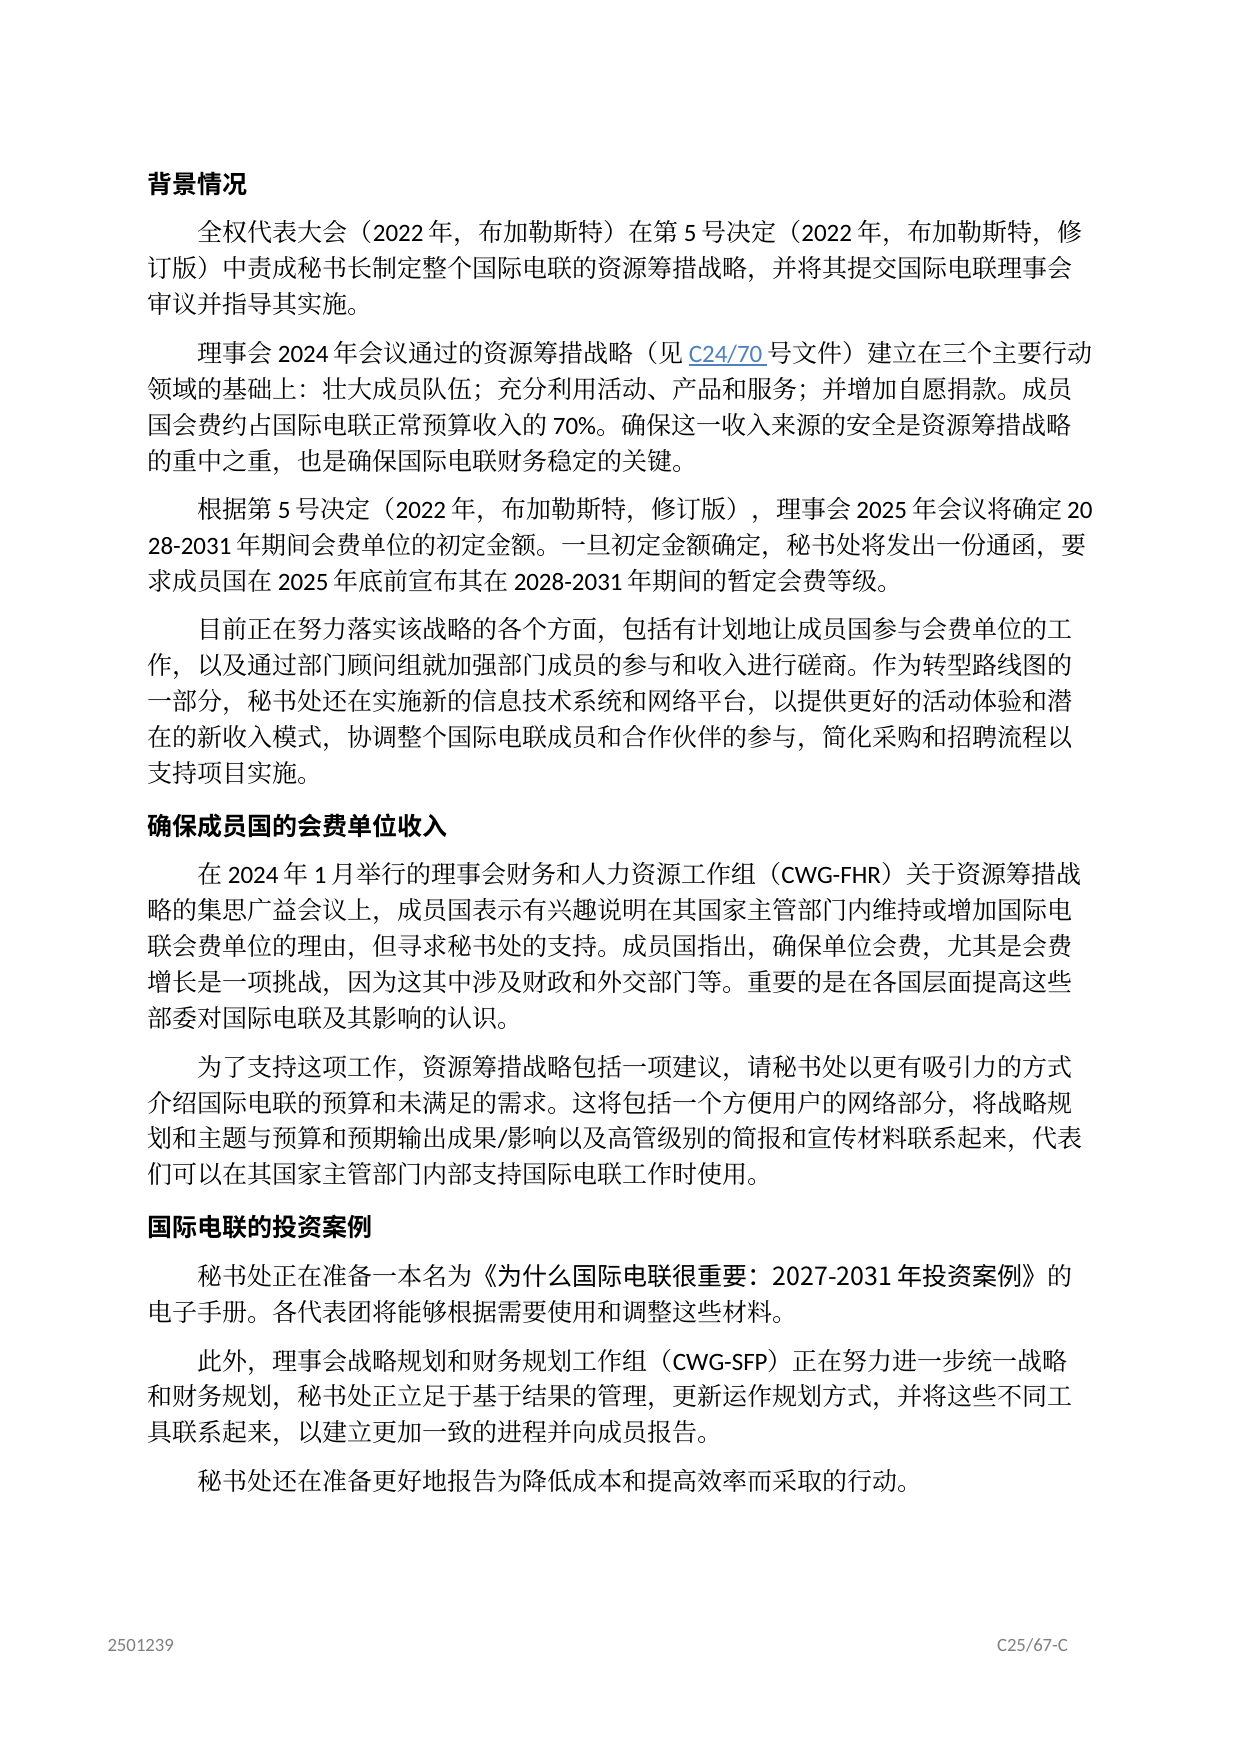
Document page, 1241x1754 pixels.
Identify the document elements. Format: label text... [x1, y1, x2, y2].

subtitle 确保成员国的会费单位收入 [148, 806, 1092, 843]
subtitle 国际电联的投资案例 [148, 1208, 1092, 1244]
text 秘书处正在准备一本名为《为什么国际电联很重要：2027-2031年投资案例》的电子手册。各代表团将能够根据需要使用和调整这些材料。 [148, 1256, 1092, 1329]
text 为了支持这项工作，资源筹措战略包括一项建议，请秘书处以更有吸引力的方式介绍国际电联的预算和未满足的需求。这将包括一个方便用户的网络部分，将战略规划和主题与预算和预期输出成果/影响以及高管级别的简报和宣传材料联系起来，代表们可以在其国家主管部门内部支持国际电联工作时使用。 [148, 1047, 1092, 1191]
subtitle 背景情况 [148, 164, 1092, 201]
text 目前正在努力落实该战略的各个方面，包括有计划地让成员国参与会费单位的工作，以及通过部门顾问组就加强部门成员的参与和收入进行磋商。作为转型路线图的一部分，秘书处还在实施新的信息技术系统和网络平台，以提供更好的活动体验和潜在的新收入模式，协调整个国际电联成员和合作伙伴的参与，简化采购和招聘流程以支持项目实施。 [148, 610, 1092, 790]
text 全权代表大会（2022年，布加勒斯特）在第5号决定（2022年，布加勒斯特，修订版）中责成秘书长制定整个国际电联的资源筹措战略，并将其提交国际电联理事会审议并指导其实施。 [148, 213, 1092, 321]
text 根据第5号决定（2022年，布加勒斯特，修订版），理事会2025年会议将确定2028-2031年期间会费单位的初定金额。一旦初定金额确定，秘书处将发出一份通函，要求成员国在2025年底前宣布其在2028-2031年期间的暂定会费等级。 [148, 490, 1092, 597]
text 秘书处还在准备更好地报告为降低成本和提高效率而采取的行动。 [148, 1461, 1092, 1497]
text 此外，理事会战略规划和财务规划工作组（CWG-SFP）正在努力进一步统一战略和财务规划，秘书处正立足于基于结果的管理，更新运作规划方式，并将这些不同工具联系起来，以建立更加一致的进程并向成员报告。 [148, 1341, 1092, 1449]
text 在2024年1月举行的理事会财务和人力资源工作组（CWG-FHR）关于资源筹措战略的集思广益会议上，成员国表示有兴趣说明在其国家主管部门内维持或增加国际电联会费单位的理由，但寻求秘书处的支持。成员国指出，确保单位会费，尤其是会费增长是一项挑战，因为这其中涉及财政和外交部门等。重要的是在各国层面提高这些部委对国际电联及其影响的认识。 [148, 855, 1092, 1035]
text 理事会2024年会议通过的资源筹措战略（见C24/70号文件）建立在三个主要行动领域的基础上：壮大成员队伍；充分利用活动、产品和服务；并增加自愿捐款。成员国会费约占国际电联正常预算收入的70%。确保这一收入来源的安全是资源筹措战略的重中之重，也是确保国际电联财务稳定的关键。 [148, 333, 1092, 477]
